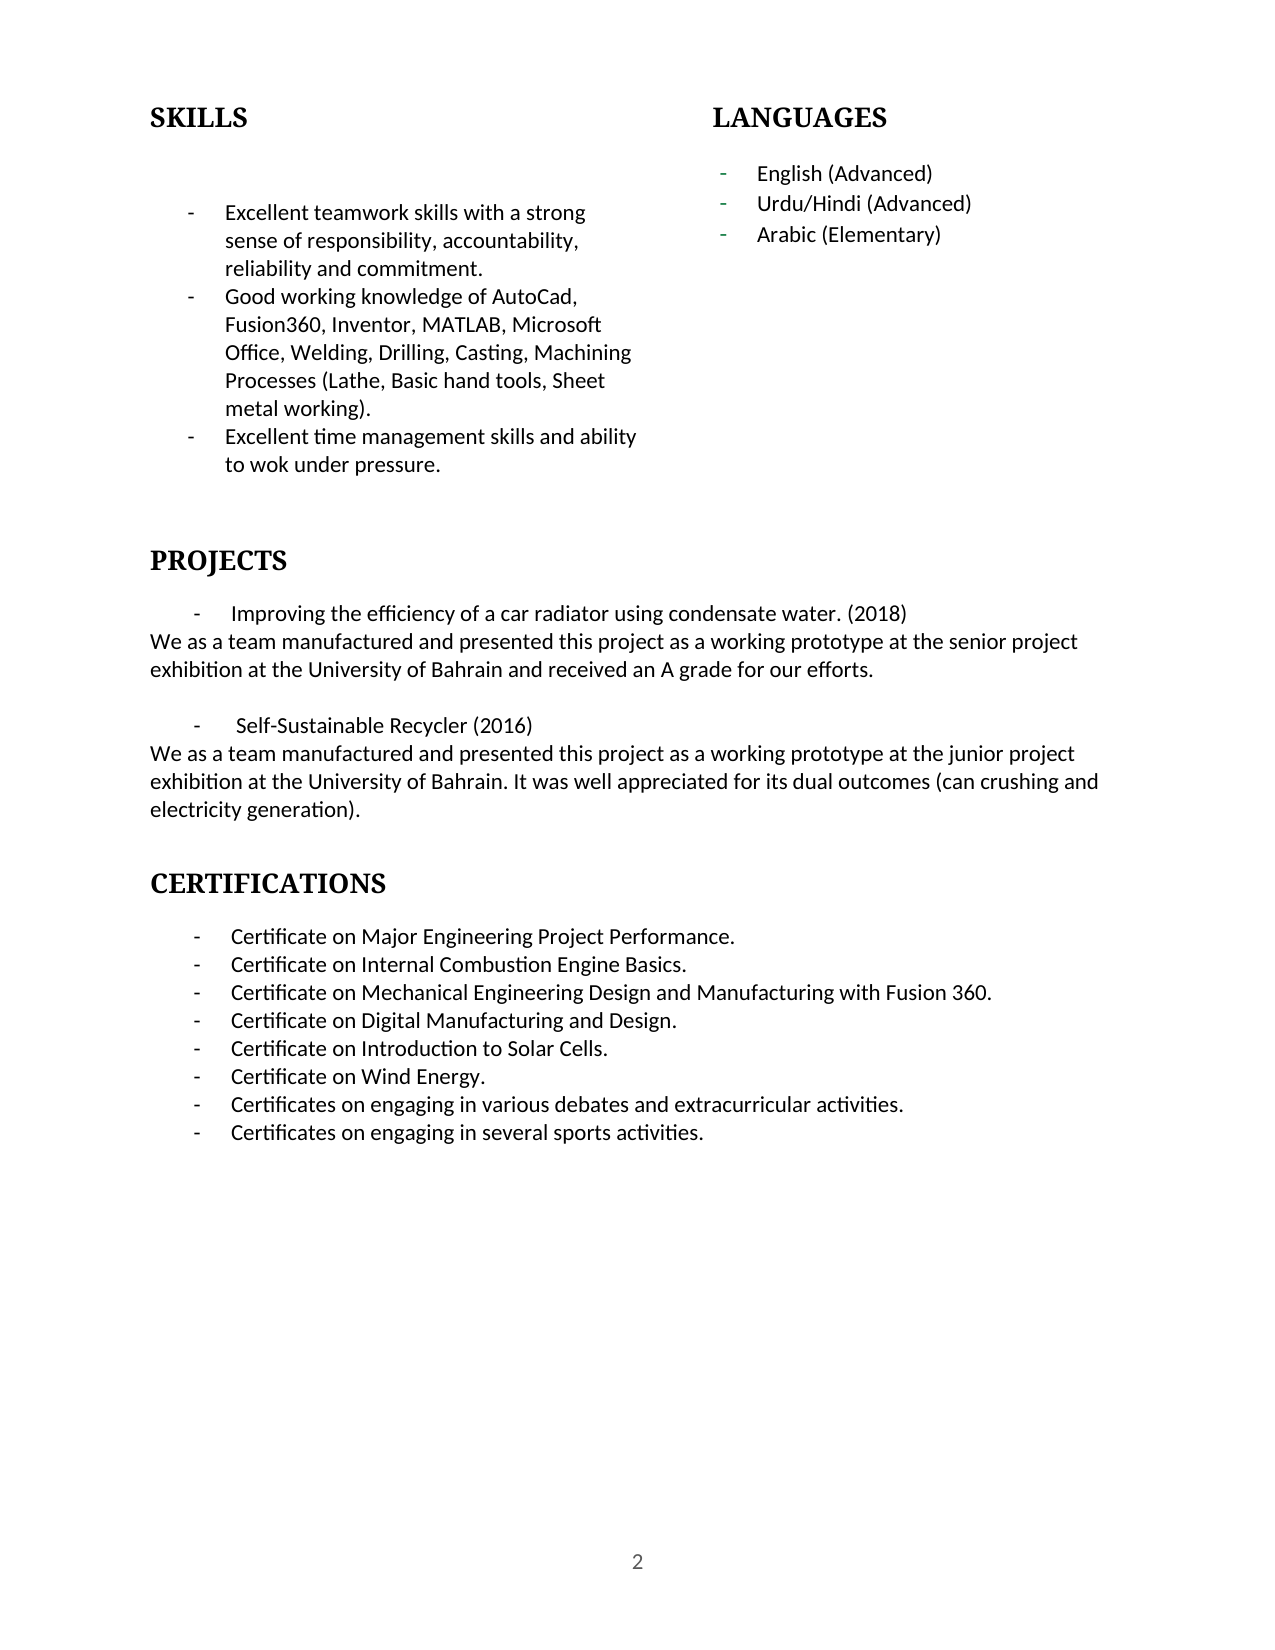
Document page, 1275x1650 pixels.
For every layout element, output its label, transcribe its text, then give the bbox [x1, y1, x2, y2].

list Certificate on Digital Manufacturing and Design. [193, 1006, 1125, 1034]
table_header English (Advanced) Urdu/Hindi (Advanced) Arabic (Elementary) [638, 157, 1125, 499]
subtitle Skills languages [150, 99, 1125, 136]
subtitle projects [150, 541, 1125, 578]
list Self-Sustainable Recycler (2016) [193, 711, 1125, 739]
list Certificate on Wind Energy. [193, 1062, 1125, 1090]
list Certificates on engaging in several sports activities. [193, 1118, 1125, 1146]
list Improving the efficiency of a car radiator using condensate water. (2018) [193, 599, 1125, 627]
subtitle certifications [150, 864, 1125, 901]
list Certificate on Introduction to Solar Cells. [193, 1034, 1125, 1062]
list Certificate on Mechanical Engineering Design and Manufacturing with Fusion 360. [193, 978, 1125, 1006]
list Certificate on Internal Combustion Engine Basics. [193, 950, 1125, 978]
text We as a team manufactured and presented this project as a working prototype at the senior project exhibition at the University of Bahrain and received an A grade for our efforts. [150, 627, 1125, 683]
list Certificates on engaging in various debates and extracurricular activities. [193, 1090, 1125, 1118]
list Certificate on Major Engineering Project Performance. [193, 922, 1125, 950]
table_header Excellent teamwork skills with a strong sense of responsibility, accountability, reliability and commitment. Good working knowledge of AutoCad, Fusion360, Inventor, MATLAB, Microsoft Office, Welding, Drilling, Casting, Machining Processes (Lathe, Basic hand tools, Sheet metal working). Excellent time management skills and ability to wok under pressure. [150, 157, 637, 499]
text We as a team manufactured and presented this project as a working prototype at the junior project exhibition at the University of Bahrain. It was well appreciated for its dual outcomes (can crushing and electricity generation). [150, 739, 1125, 823]
